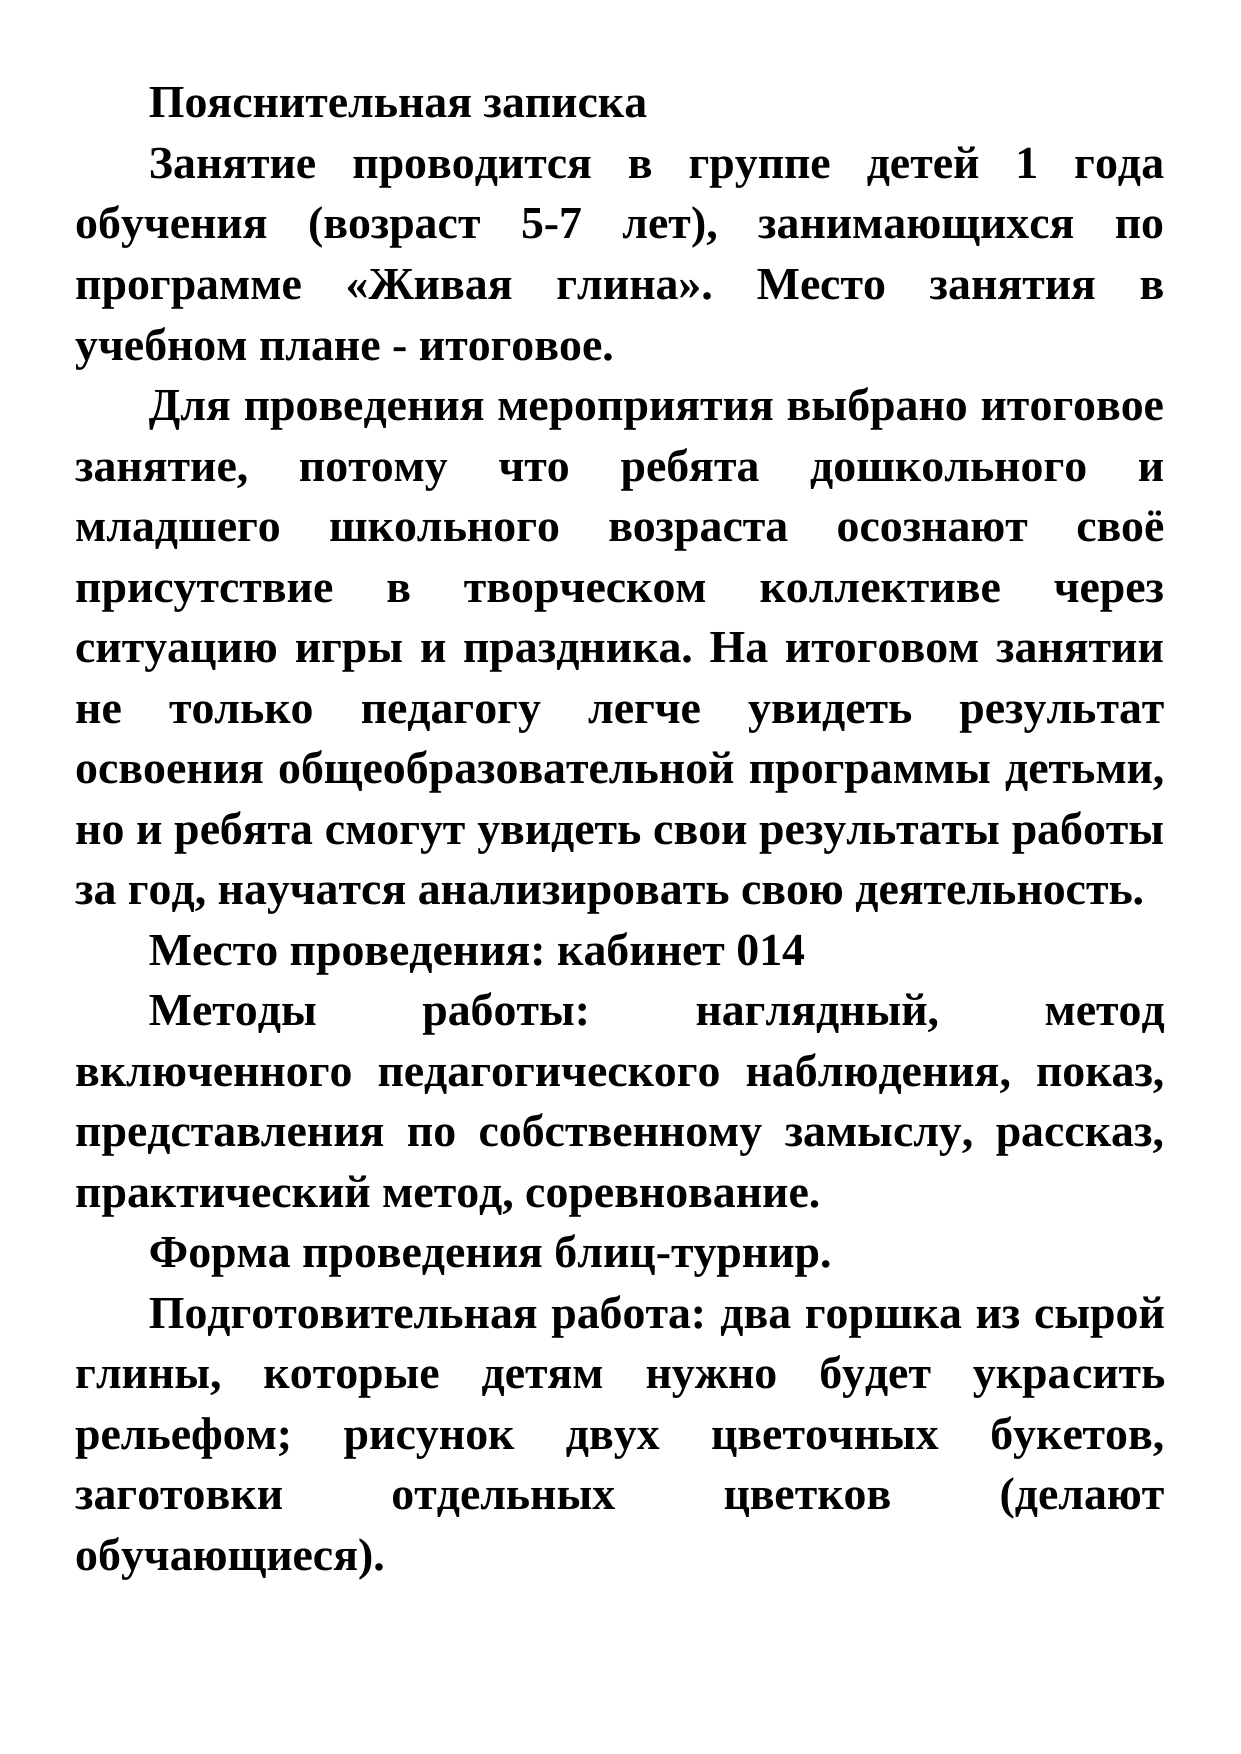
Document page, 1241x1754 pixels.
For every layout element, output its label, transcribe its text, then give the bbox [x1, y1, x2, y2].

text Подготовительная работа: два горшка из сырой глины, которые детям нужно будет украсить рельефом; рисунок двух цветочных букетов, заготовки отдельных цветков (делают обучающиеся). [75, 1285, 1165, 1580]
text Методы работы: наглядный, метод включенного педагогического наблюдения, показ, представления по собственному замыслу, рассказ, практический метод, соревнование. [75, 983, 1165, 1217]
text Для проведения мероприятия выбрано итоговое занятие, потому что ребята дошкольного и младшего школьного возраста осознают своё присутствие в творческом коллективе через ситуацию игры и праздника. На итоговом занятии не только педагогу легче увидеть результат освоения общеобразовательной программы детьми, но и ребята смогут увидеть свои результаты работы за год, научатся анализировать свою деятельность. [75, 378, 1165, 914]
text Место проведения: кабинет 014 [75, 922, 1165, 975]
text Форма проведения блиц-турнир. [75, 1225, 1165, 1278]
text Занятие проводится в группе детей 1 года обучения (возраст 5-7 лет), занимающихся по программе «Живая глина». Место занятия в учебном плане - итоговое. [75, 136, 1165, 370]
text Пояснительная записка [75, 75, 1165, 128]
